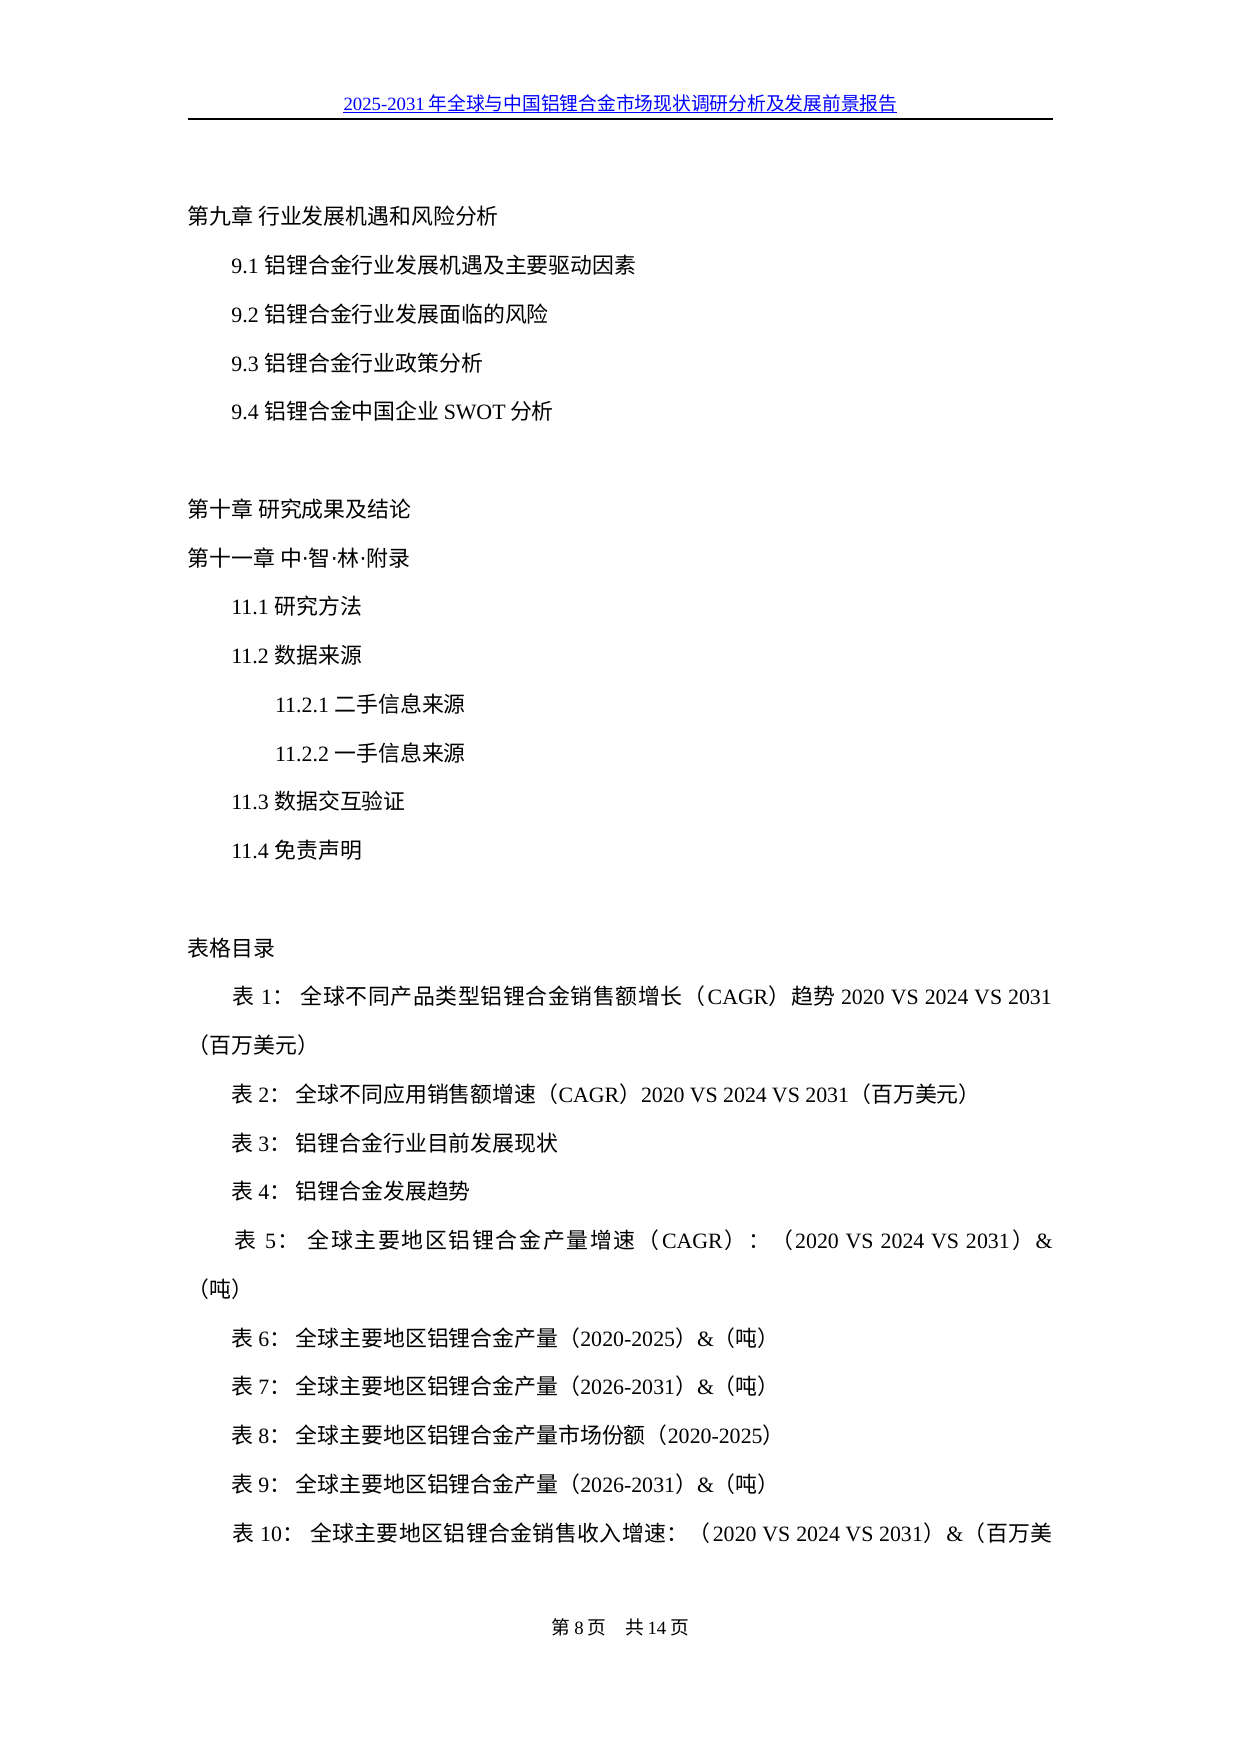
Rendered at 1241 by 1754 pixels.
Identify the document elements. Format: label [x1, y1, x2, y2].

text [187, 150, 1053, 1548]
